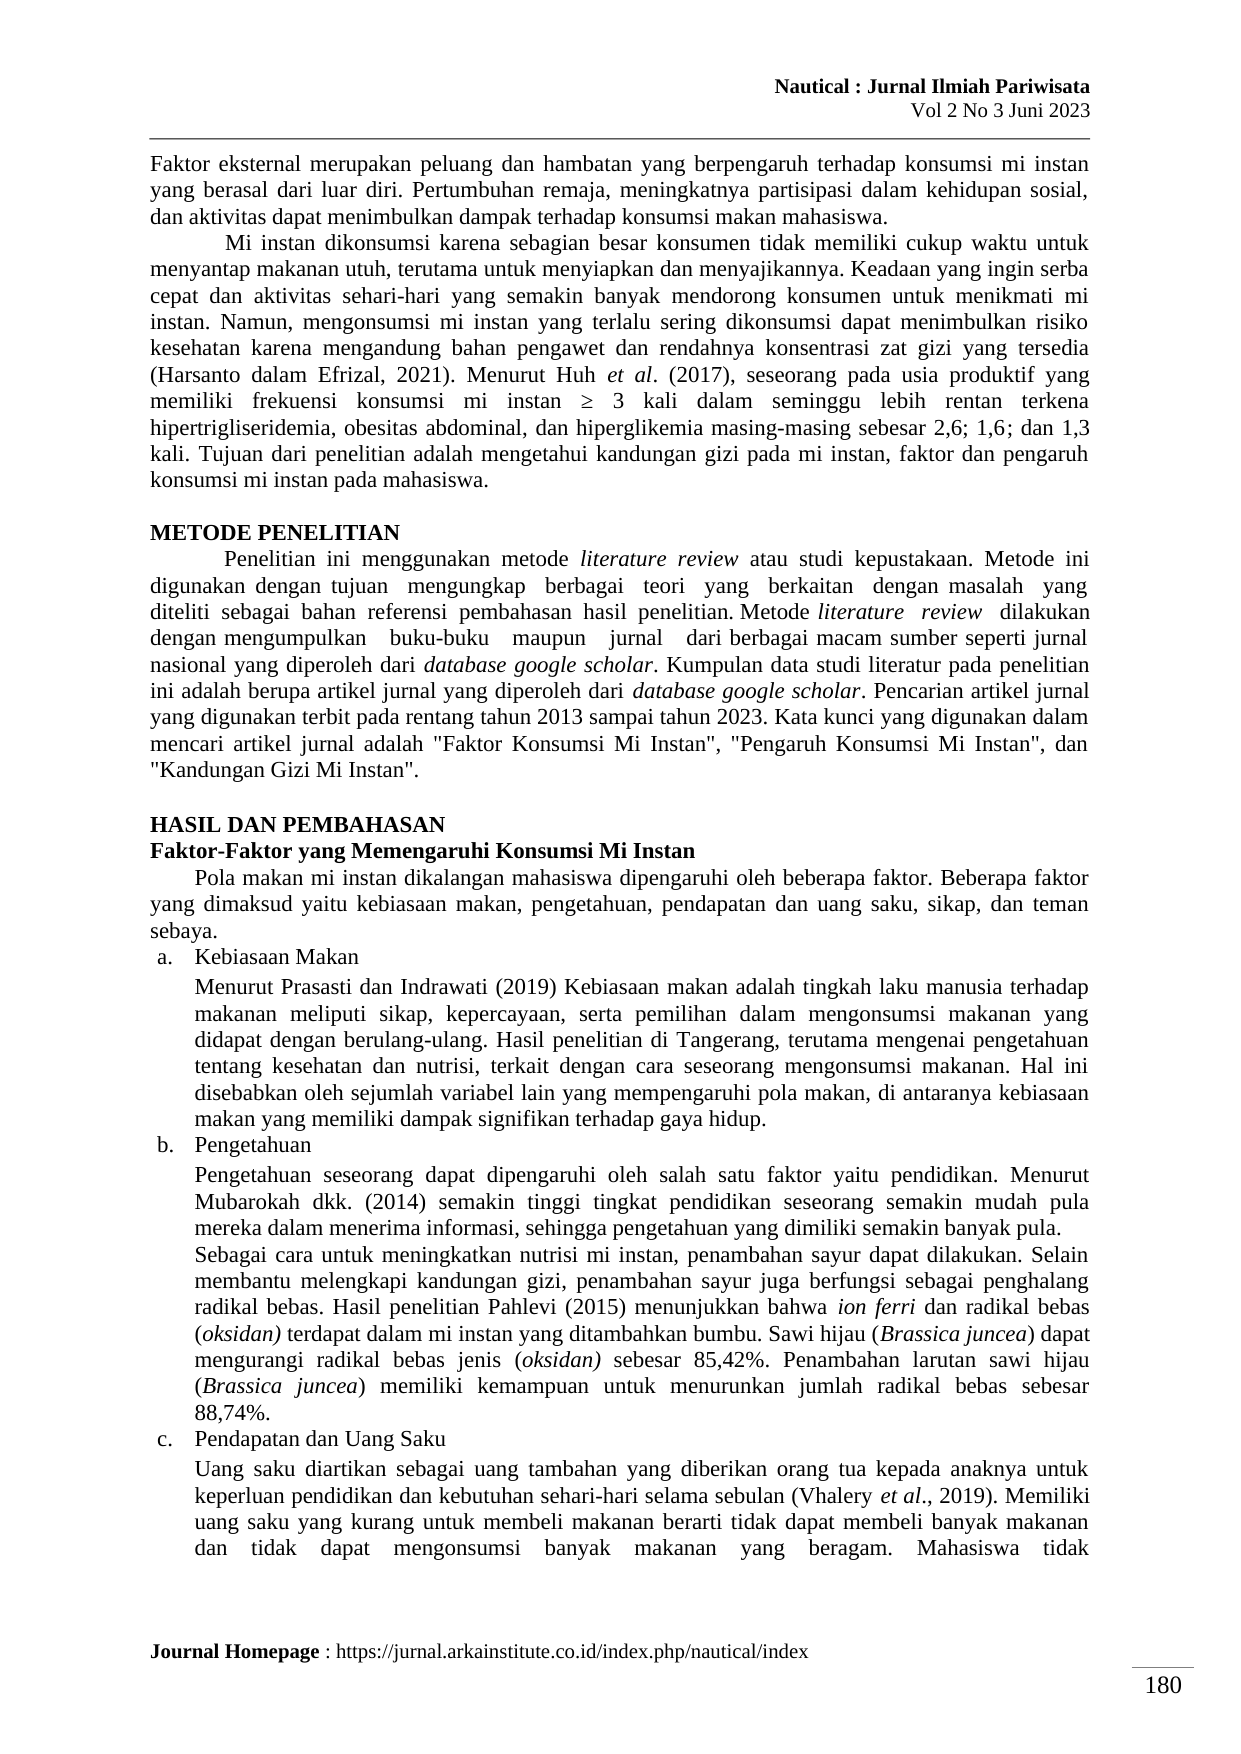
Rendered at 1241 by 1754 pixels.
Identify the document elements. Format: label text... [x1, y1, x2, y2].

list Pendapatan dan Uang Saku [157, 1425, 1090, 1451]
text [150, 150, 1090, 229]
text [194, 1455, 1090, 1561]
list Pengetahuan [157, 1131, 1090, 1158]
text Sebagai cara untuk meningkatkan nutrisi mi instan, penambahan sayur dapat dilakukan. Selain membantu melengkapi kandungan gizi, penambahan sayur juga berfungsi sebagai penghalang radikal bebas. Hasil penelitian Pahlevi (2015) menunjukkan bahwa ion ferri dan radikal bebas (oksidan) terdapat dalam mi instan yang ditambahkan bumbu. Sawi hijau (Brassica juncea) dapat mengurangi radikal bebas jenis (oksidan) sebesar 85,42%. Penambahan larutan sawi hijau (Brassica juncea) memiliki kemampuan untuk menurunkan jumlah radikal bebas sebesar 88,74%. [194, 1241, 1090, 1425]
text Penelitian ini menggunakan metode literature review atau studi kepustakaan. Metode ini digunakan dengan tujuan mengungkap berbagai teori yang berkaitan dengan masalah yang diteliti sebagai bahan referensi pembahasan hasil penelitian. Metode literature review dilakukan dengan mengumpulkan buku-buku maupun jurnal dari berbagai macam sumber seperti jurnal nasional yang diperoleh dari database google scholar. Kumpulan data studi literatur pada penelitian ini adalah berupa artikel jurnal yang diperoleh dari database google scholar. Pencarian artikel jurnal yang digunakan terbit pada rentang tahun 2013 sampai tahun 2023. Kata kunci yang digunakan dalam mencari artikel jurnal adalah "Faktor Konsumsi Mi Instan", "Pengaruh Konsumsi Mi Instan", dan "Kandungan Gizi Mi Instan". [150, 545, 1090, 782]
text METODE PENELITIAN [150, 519, 1090, 545]
text Mi instan dikonsumsi karena sebagian besar konsumen tidak memiliki cukup waktu untuk menyantap makanan utuh, terutama untuk menyiapkan dan menyajikannya. Keadaan yang ingin serba cepat dan aktivitas sehari-hari yang semakin banyak mendorong konsumen untuk menikmati mi instan. Namun, mengonsumsi mi instan yang terlalu sering dikonsumsi dapat menimbulkan risiko kesehatan karena mengandung bahan pengawet dan rendahnya konsentrasi zat gizi yang tersedia (Harsanto dalam Efrizal, 2021). Menurut Huh et al. (2017), seseorang pada usia produktif yang memiliki frekuensi konsumsi mi instan ≥ 3 kali dalam seminggu lebih rentan terkena hipertrigliseridemia, obesitas abdominal, dan hiperglikemia masing-masing sebesar 2,6; 1,6; dan 1,3 kali. Tujuan dari penelitian adalah mengetahui kandungan gizi pada mi instan, faktor dan pengaruh konsumsi mi instan pada mahasiswa. [150, 229, 1090, 493]
text Menurut Prasasti dan Indrawati (2019) Kebiasaan makan adalah tingkah laku manusia terhadap makanan meliputi sikap, kepercayaan, serta pemilihan dalam mengonsumsi makanan yang didapat dengan berulang-ulang. Hasil penelitian di Tangerang, terutama mengenai pengetahuan tentang kesehatan dan nutrisi, terkait dengan cara seseorang mengonsumsi makanan. Hal ini disebabkan oleh sejumlah variabel lain yang mempengaruhi pola makan, di antaranya kebiasaan makan yang memiliki dampak signifikan terhadap gaya hidup. [194, 973, 1090, 1131]
text Pengetahuan seseorang dapat dipengaruhi oleh salah satu faktor yaitu pendidikan. Menurut Mubarokah dkk. (2014) semakin tinggi tingkat pendidikan seseorang semakin mudah pula mereka dalam menerima informasi, sehingga pengetahuan yang dimiliki semakin banyak pula. [194, 1162, 1090, 1241]
list Kebiasaan Makan [157, 943, 1090, 969]
text Faktor-Faktor yang Memengaruhi Konsumsi Mi Instan [150, 838, 1090, 864]
text HASIL DAN PEMBAHASAN [150, 811, 1090, 838]
text Pola makan mi instan dikalangan mahasiswa dipengaruhi oleh beberapa faktor. Beberapa faktor yang dimaksud yaitu kebiasaan makan, pengetahuan, pendapatan dan uang saku, sikap, dan teman sebaya. [150, 864, 1090, 943]
